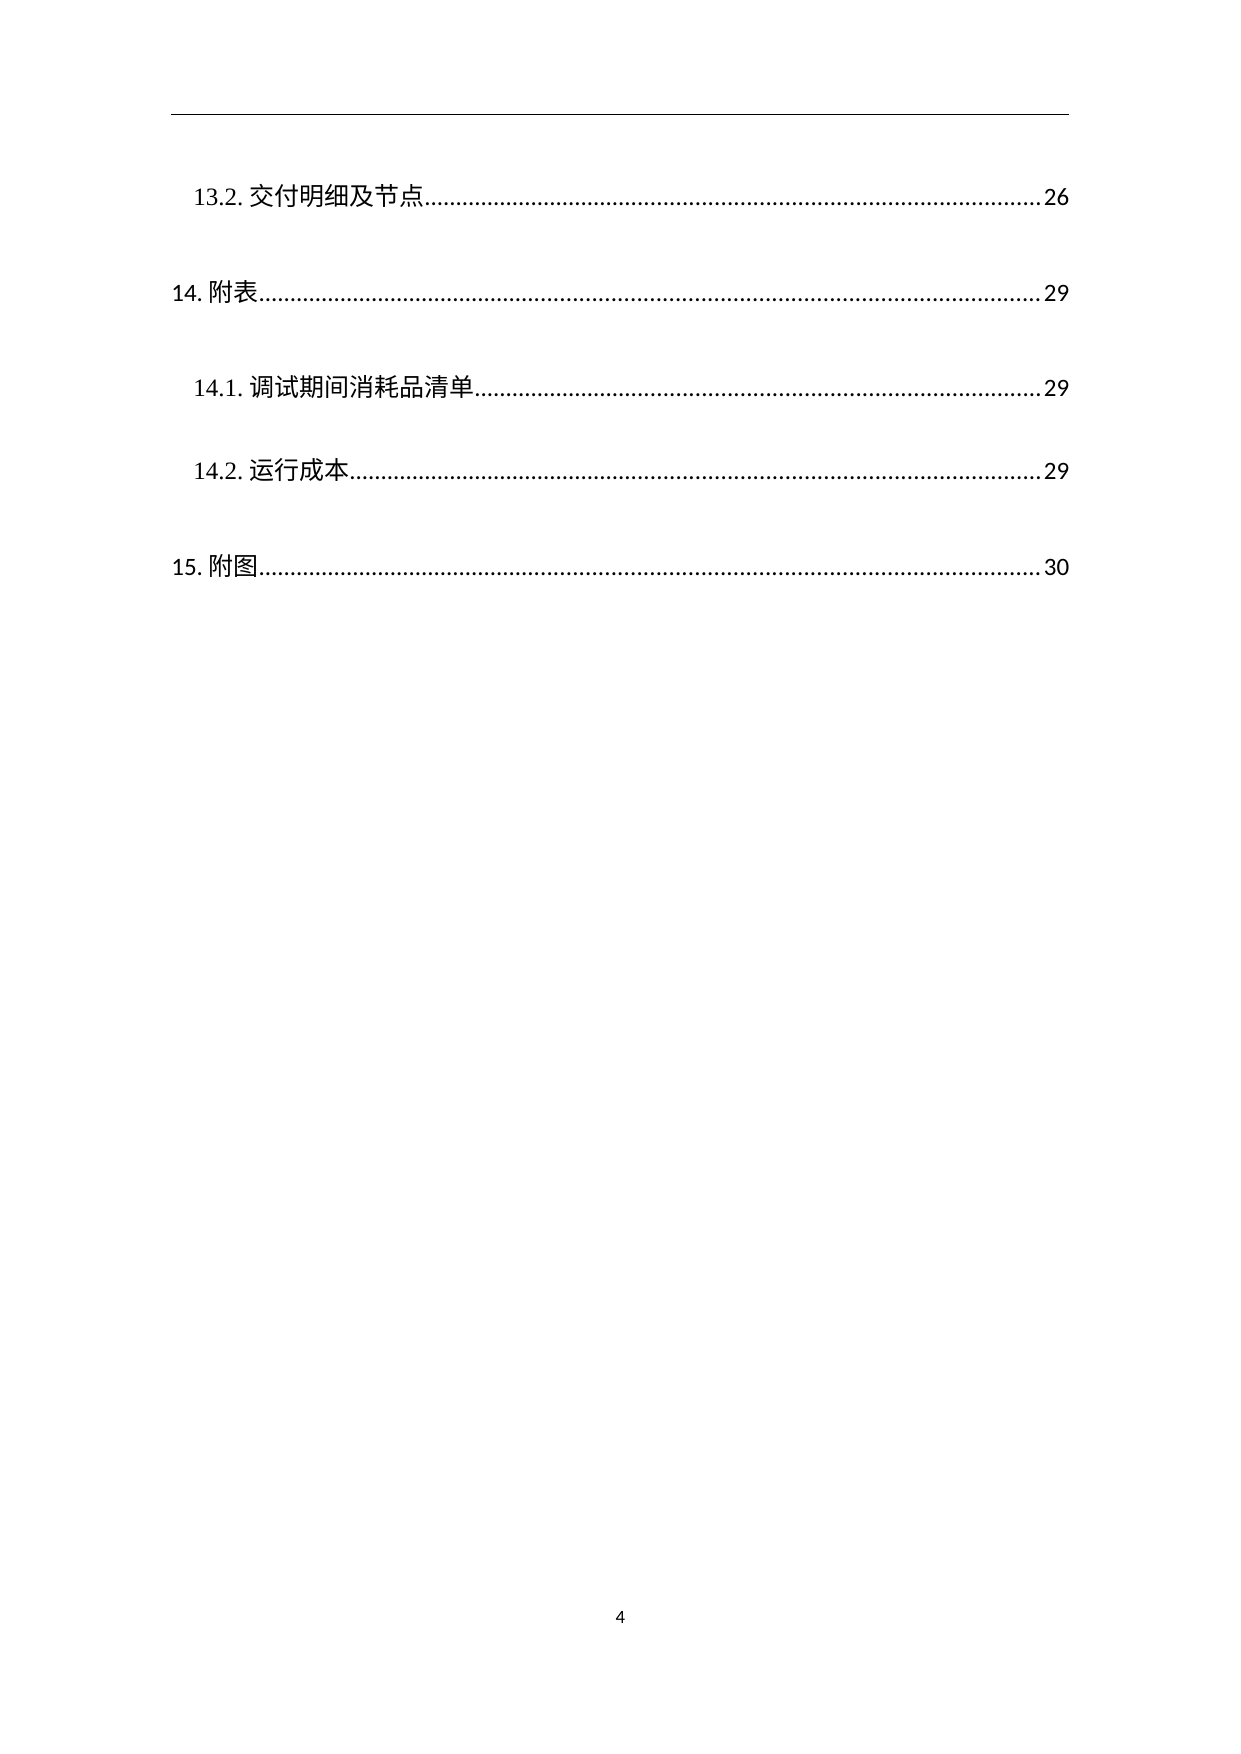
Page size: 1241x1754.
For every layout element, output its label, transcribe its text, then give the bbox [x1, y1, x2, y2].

text 14. 附表 29 [171, 258, 1069, 323]
text 14.2. 运行成本 29 [193, 436, 1069, 501]
text 13.2. 交付明细及节点 26 [193, 162, 1069, 227]
text 15. 附图 30 [171, 532, 1069, 597]
text 14.1. 调试期间消耗品清单 29 [193, 353, 1069, 418]
